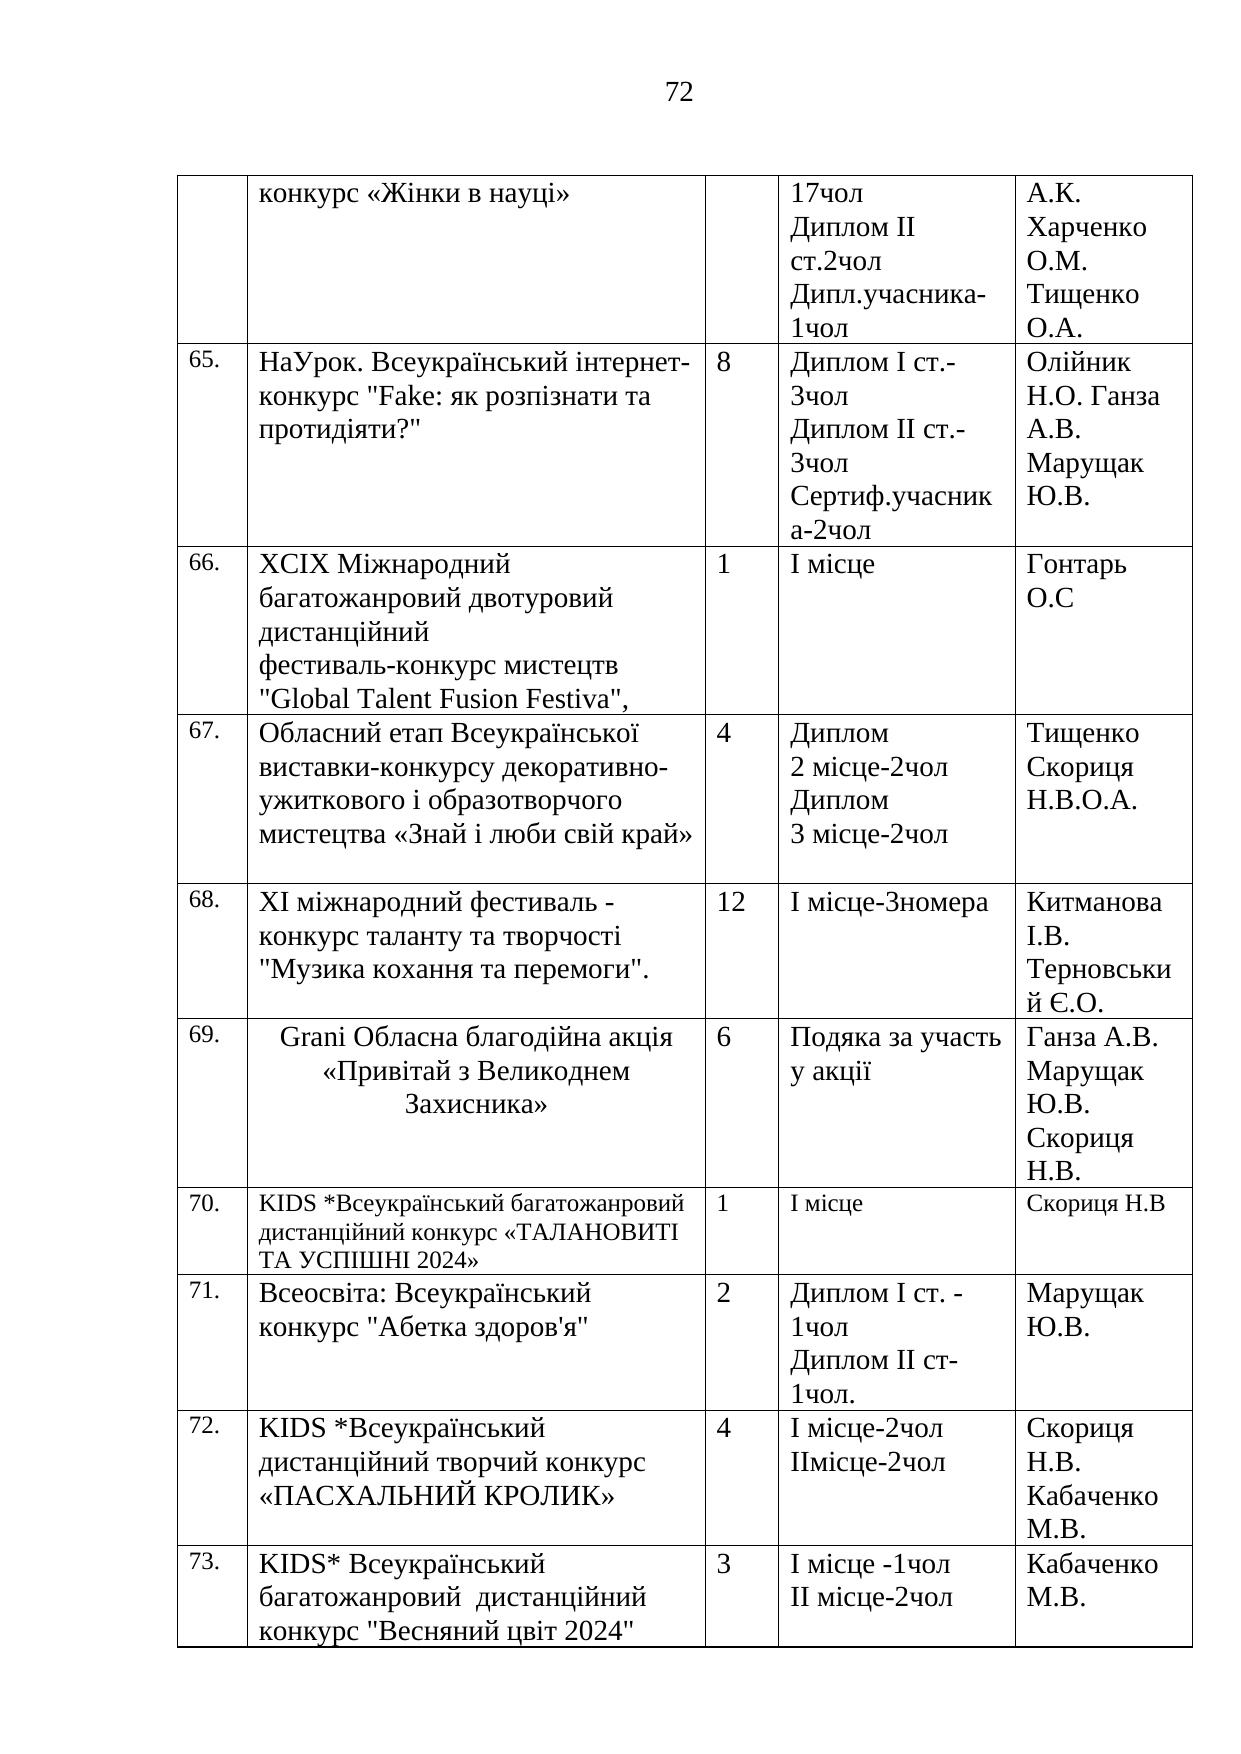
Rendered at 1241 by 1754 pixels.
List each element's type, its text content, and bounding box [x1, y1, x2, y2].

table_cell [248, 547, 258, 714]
table_cell І місце [779, 1188, 1015, 1274]
table_cell 6 [706, 1019, 778, 1187]
table_cell І місце [779, 547, 1015, 714]
table_cell Подяка за участь у акції [779, 1019, 1015, 1187]
table_cell 3 [706, 1546, 778, 1646]
table_cell [178, 547, 247, 714]
table_cell Обласний етап Всеукраїнської виставки-конкурсу декоративно- ужиткового і образотворчого мистецтва «Знай і люби свій край» [248, 715, 705, 883]
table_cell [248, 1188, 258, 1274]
table_cell Всеосвіта: Всеукраїнський конкурс "Абетка здоров'я" [248, 1275, 705, 1409]
table_cell НаУрок. Всеукраїнський інтернет-конкурс «Жінки в науці» [248, 176, 705, 343]
table_cell [178, 344, 247, 546]
table_cell 1 [706, 1188, 778, 1274]
table_cell Grani Обласна благодійна акція «Привітай з Великоднем Захисника» [248, 1019, 705, 1187]
table_cell XI міжнародний фестиваль - конкурс таланту та творчості "Музика кохання та перемоги". [248, 884, 705, 1018]
table_cell Гонтарь О.С [1016, 547, 1192, 714]
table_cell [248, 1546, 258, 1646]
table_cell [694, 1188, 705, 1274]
table_cell [178, 715, 247, 883]
table_cell Тищенко Скориця Н.В.О.А. [1016, 715, 1192, 883]
table_cell Марущак Ю.В. [1016, 1275, 1192, 1409]
table_cell І місце -1чол ІІ місце-2чол [779, 1546, 1015, 1646]
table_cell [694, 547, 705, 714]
table_cell 2 [706, 1275, 778, 1409]
table_cell Скориця Н.В [1016, 1188, 1192, 1274]
table_cell [178, 176, 247, 343]
table_cell [178, 884, 247, 1018]
table_cell Олійник Н.О. Ганза А.В. Марущак Ю.В. [1016, 344, 1192, 546]
table_cell KIDS *Всеукраїнський дистанційний творчий конкурс «ПАСХАЛЬНИЙ КРОЛИК» [248, 1411, 705, 1545]
table_cell І місце-3номера [779, 884, 1015, 1018]
table_cell 4 [706, 715, 778, 883]
table_cell 12 [706, 884, 778, 1018]
table_cell 4 [706, 1411, 778, 1545]
table_cell [178, 1188, 247, 1274]
table_cell Кабаченко М.В. [1016, 1546, 1192, 1646]
table_cell [178, 1275, 247, 1409]
table_cell 8 [706, 344, 778, 546]
table_cell І місце-2чол ІІмісце-2чол [779, 1411, 1015, 1545]
table_cell НаУрок. Всеукраїнський інтернет- конкурс "Fake: як розпізнати та протидіяти?" [248, 344, 705, 546]
table_cell [178, 1411, 247, 1545]
table_cell 1 [706, 547, 778, 714]
table_cell [178, 1546, 247, 1646]
table_cell [178, 1019, 247, 1187]
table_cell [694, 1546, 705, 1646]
table_cell 20 [706, 176, 778, 343]
